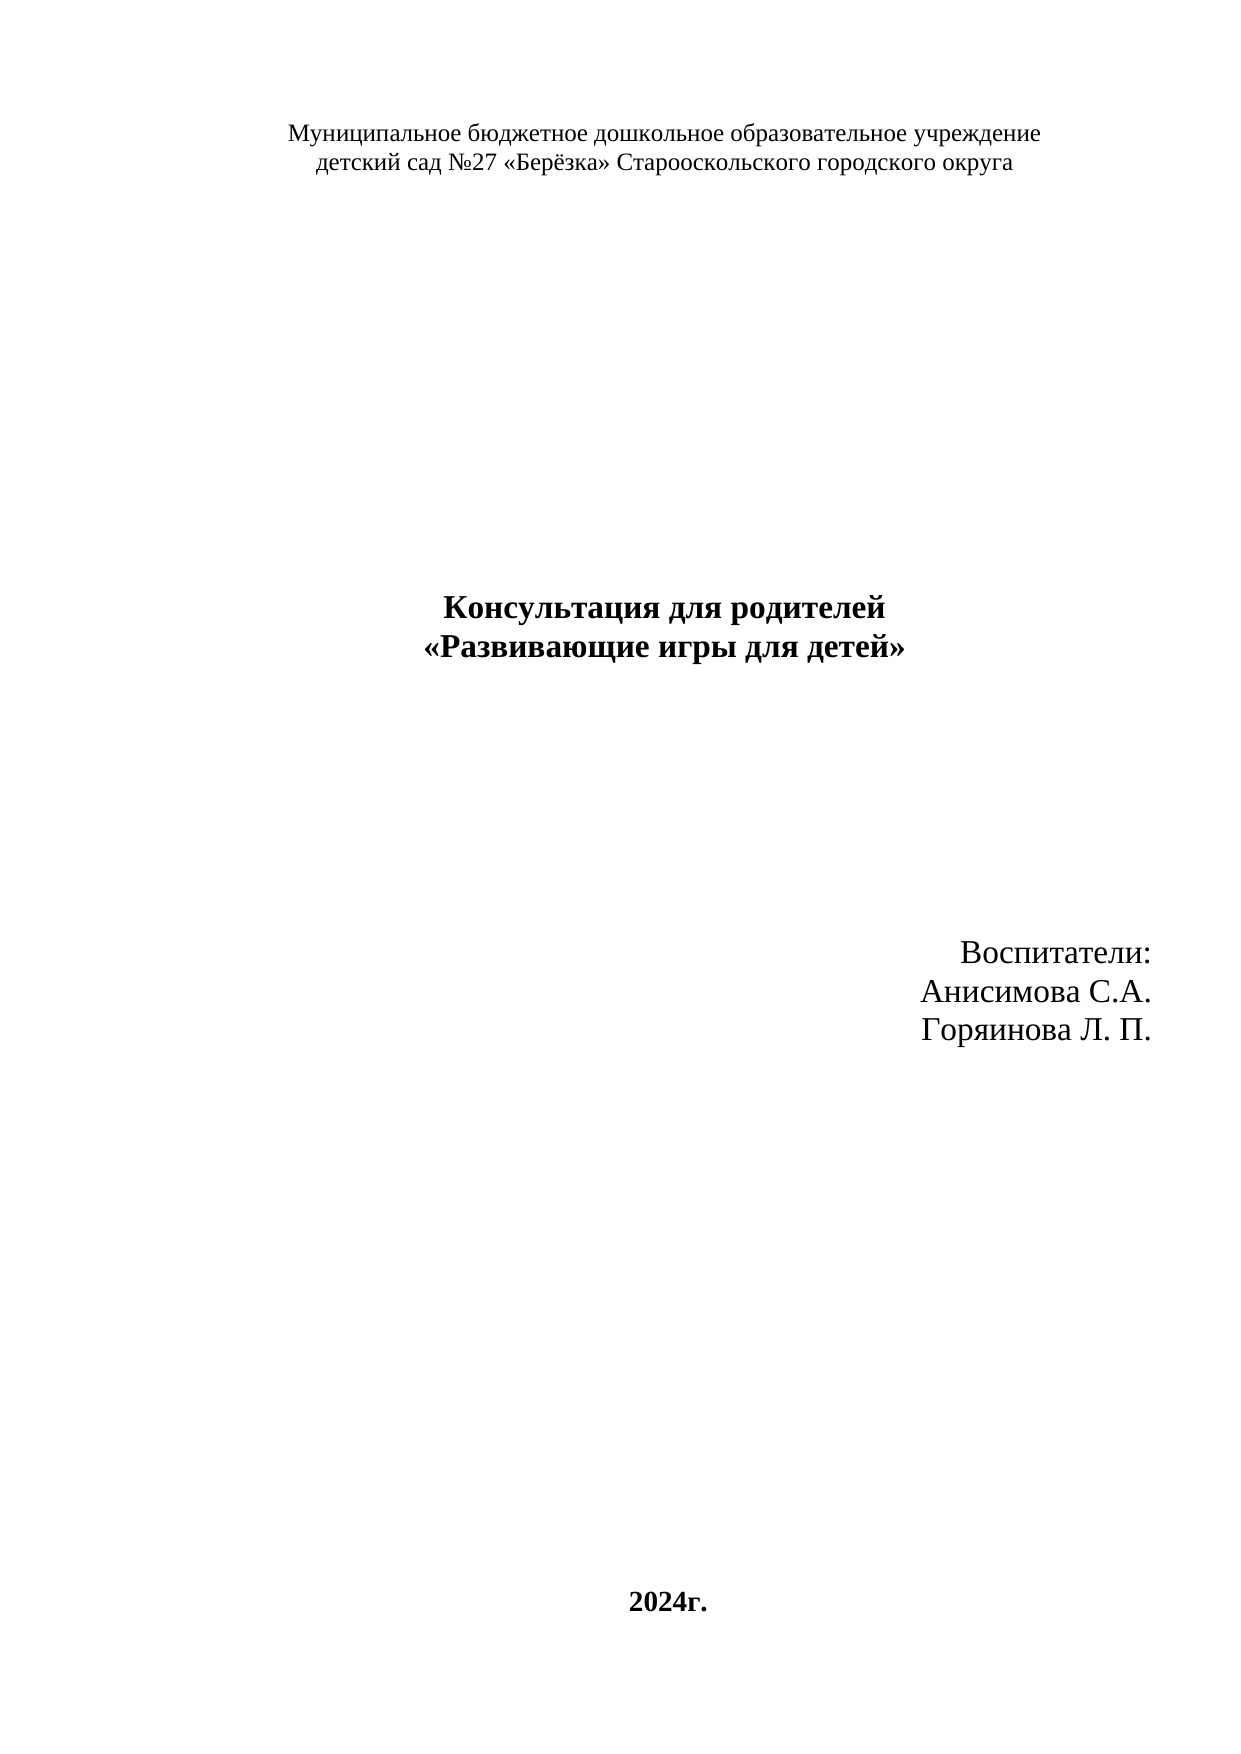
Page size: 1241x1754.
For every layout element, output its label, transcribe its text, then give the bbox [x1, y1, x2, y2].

text детский сад №27 «Берёзка» Старооскольского городского округа [177, 147, 1152, 176]
text «Развивающие игры для детей» [177, 626, 1152, 664]
text Горяинова Л. П. [177, 1009, 1152, 1048]
text 2024г. [177, 1584, 1152, 1618]
text Воспитатели: [177, 933, 1152, 971]
text Консультация для родителей [177, 588, 1152, 626]
text Муниципальное бюджетное дошкольное образовательное учреждение [177, 118, 1152, 147]
text Анисимова С.А. [177, 971, 1152, 1009]
